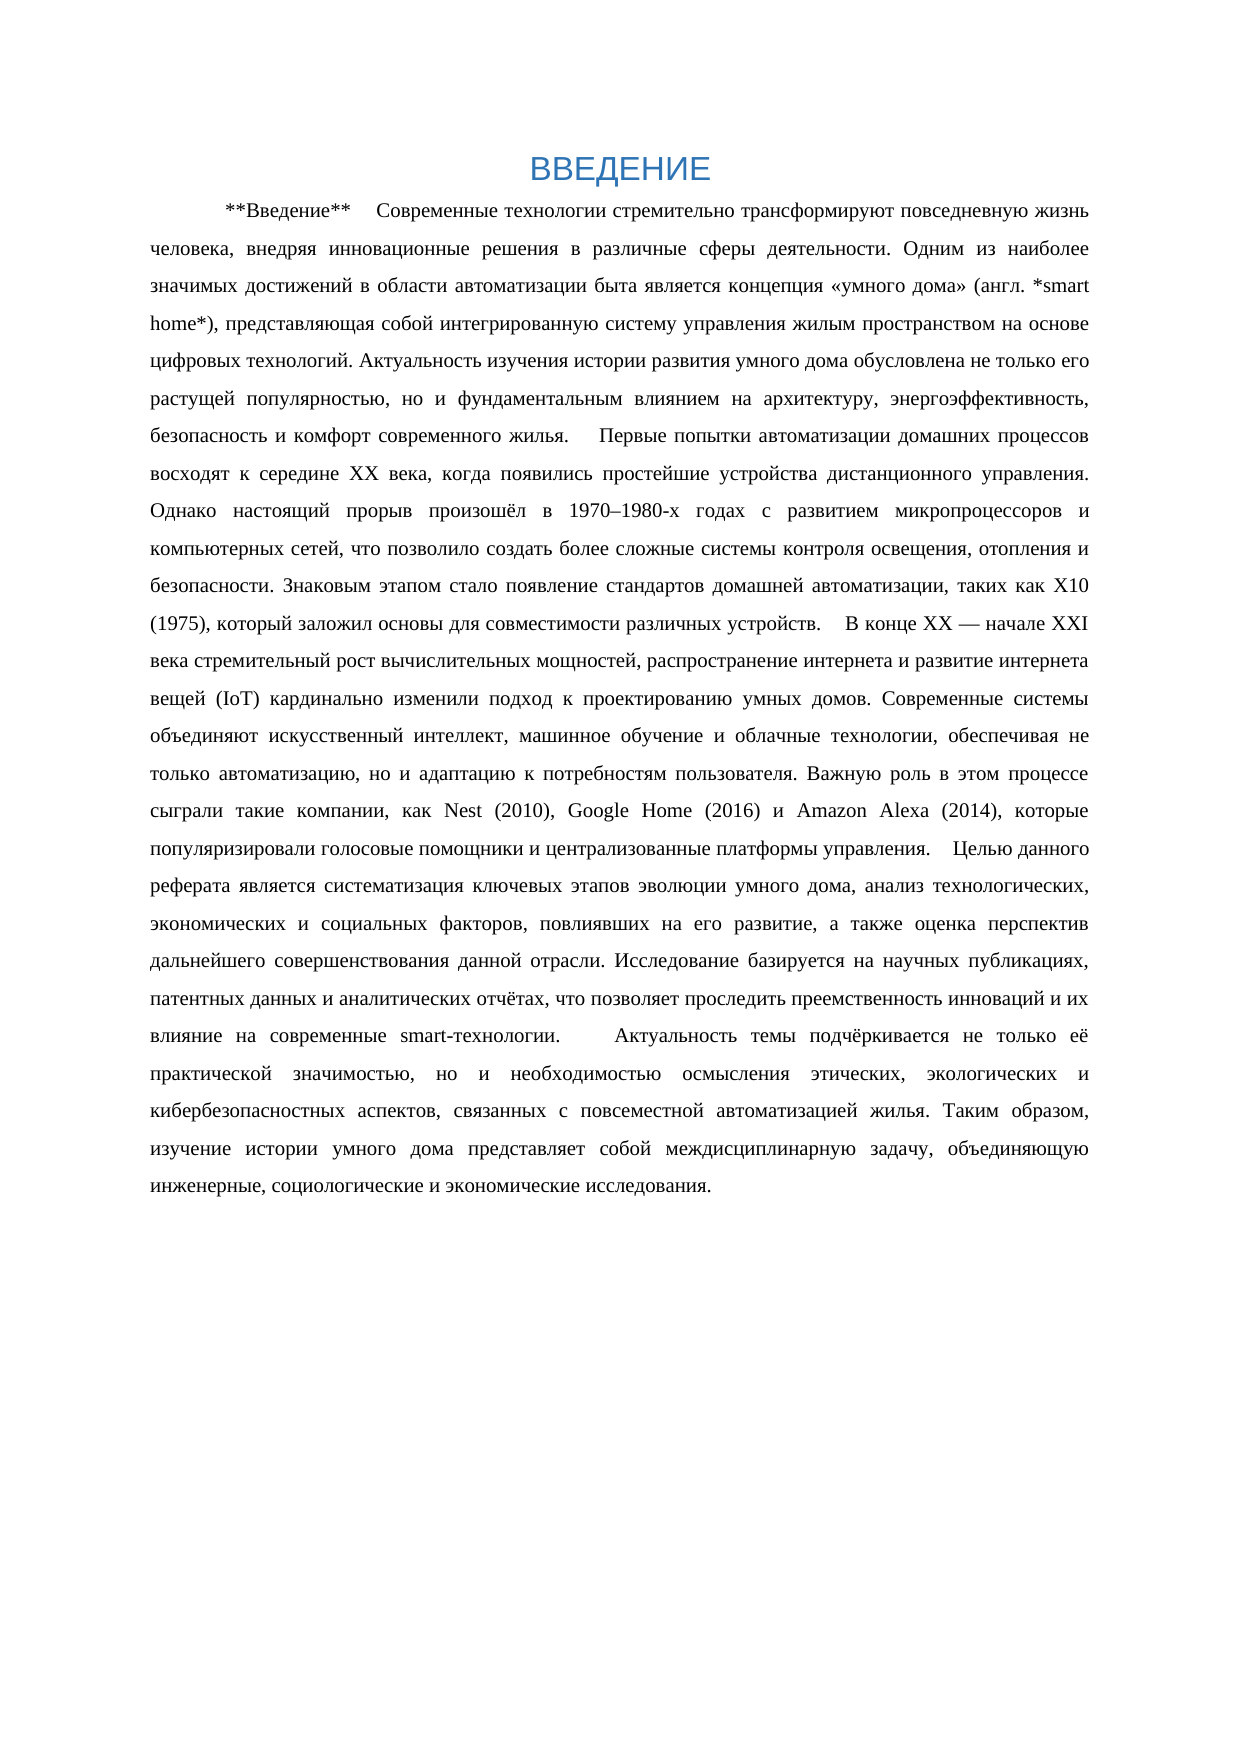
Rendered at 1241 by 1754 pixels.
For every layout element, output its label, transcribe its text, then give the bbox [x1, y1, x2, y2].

text **Введение** Современные технологии стремительно трансформируют повседневную жизнь человека, внедряя инновационные решения в различные сферы деятельности. Одним из наиболее значимых достижений в области автоматизации быта является концепция «умного дома» (англ. *smart home*), представляющая собой интегрированную систему управления жилым пространством на основе цифровых технологий. Актуальность изучения истории развития умного дома обусловлена не только его растущей популярностью, но и фундаментальным влиянием на архитектуру, энергоэффективность, безопасность и комфорт современного жилья. Первые попытки автоматизации домашних процессов восходят к середине XX века, когда появились простейшие устройства дистанционного управления. Однако настоящий прорыв произошёл в 1970–1980-х годах с развитием микропроцессоров и компьютерных сетей, что позволило создать более сложные системы контроля освещения, отопления и безопасности. Знаковым этапом стало появление стандартов домашней автоматизации, таких как X10 (1975), который заложил основы для совместимости различных устройств. В конце XX — начале XXI века стремительный рост вычислительных мощностей, распространение интернета и развитие интернета вещей (IoT) кардинально изменили подход к проектированию умных домов. Современные системы объединяют искусственный интеллект, машинное обучение и облачные технологии, обеспечивая не только автоматизацию, но и адаптацию к потребностям пользователя. Важную роль в этом процессе сыграли такие компании, как Nest (2010), Google Home (2016) и Amazon Alexa (2014), которые популяризировали голосовые помощники и централизованные платформы управления. Целью данного реферата является систематизация ключевых этапов эволюции умного дома, анализ технологических, экономических и социальных факторов, повлиявших на его развитие, а также оценка перспектив дальнейшего совершенствования данной отрасли. Исследование базируется на научных публикациях, патентных данных и аналитических отчётах, что позволяет проследить преемственность инноваций и их влияние на современные smart-технологии. Актуальность темы подчёркивается не только её практической значимостью, но и необходимостью осмысления этических, экологических и кибербезопасностных аспектов, связанных с повсеместной автоматизацией жилья. Таким образом, изучение истории умного дома представляет собой междисциплинарную задачу, объединяющую инженерные, социологические и экономические исследования. [150, 187, 1090, 1200]
subtitle ВВЕДЕНИЕ [150, 150, 1090, 187]
